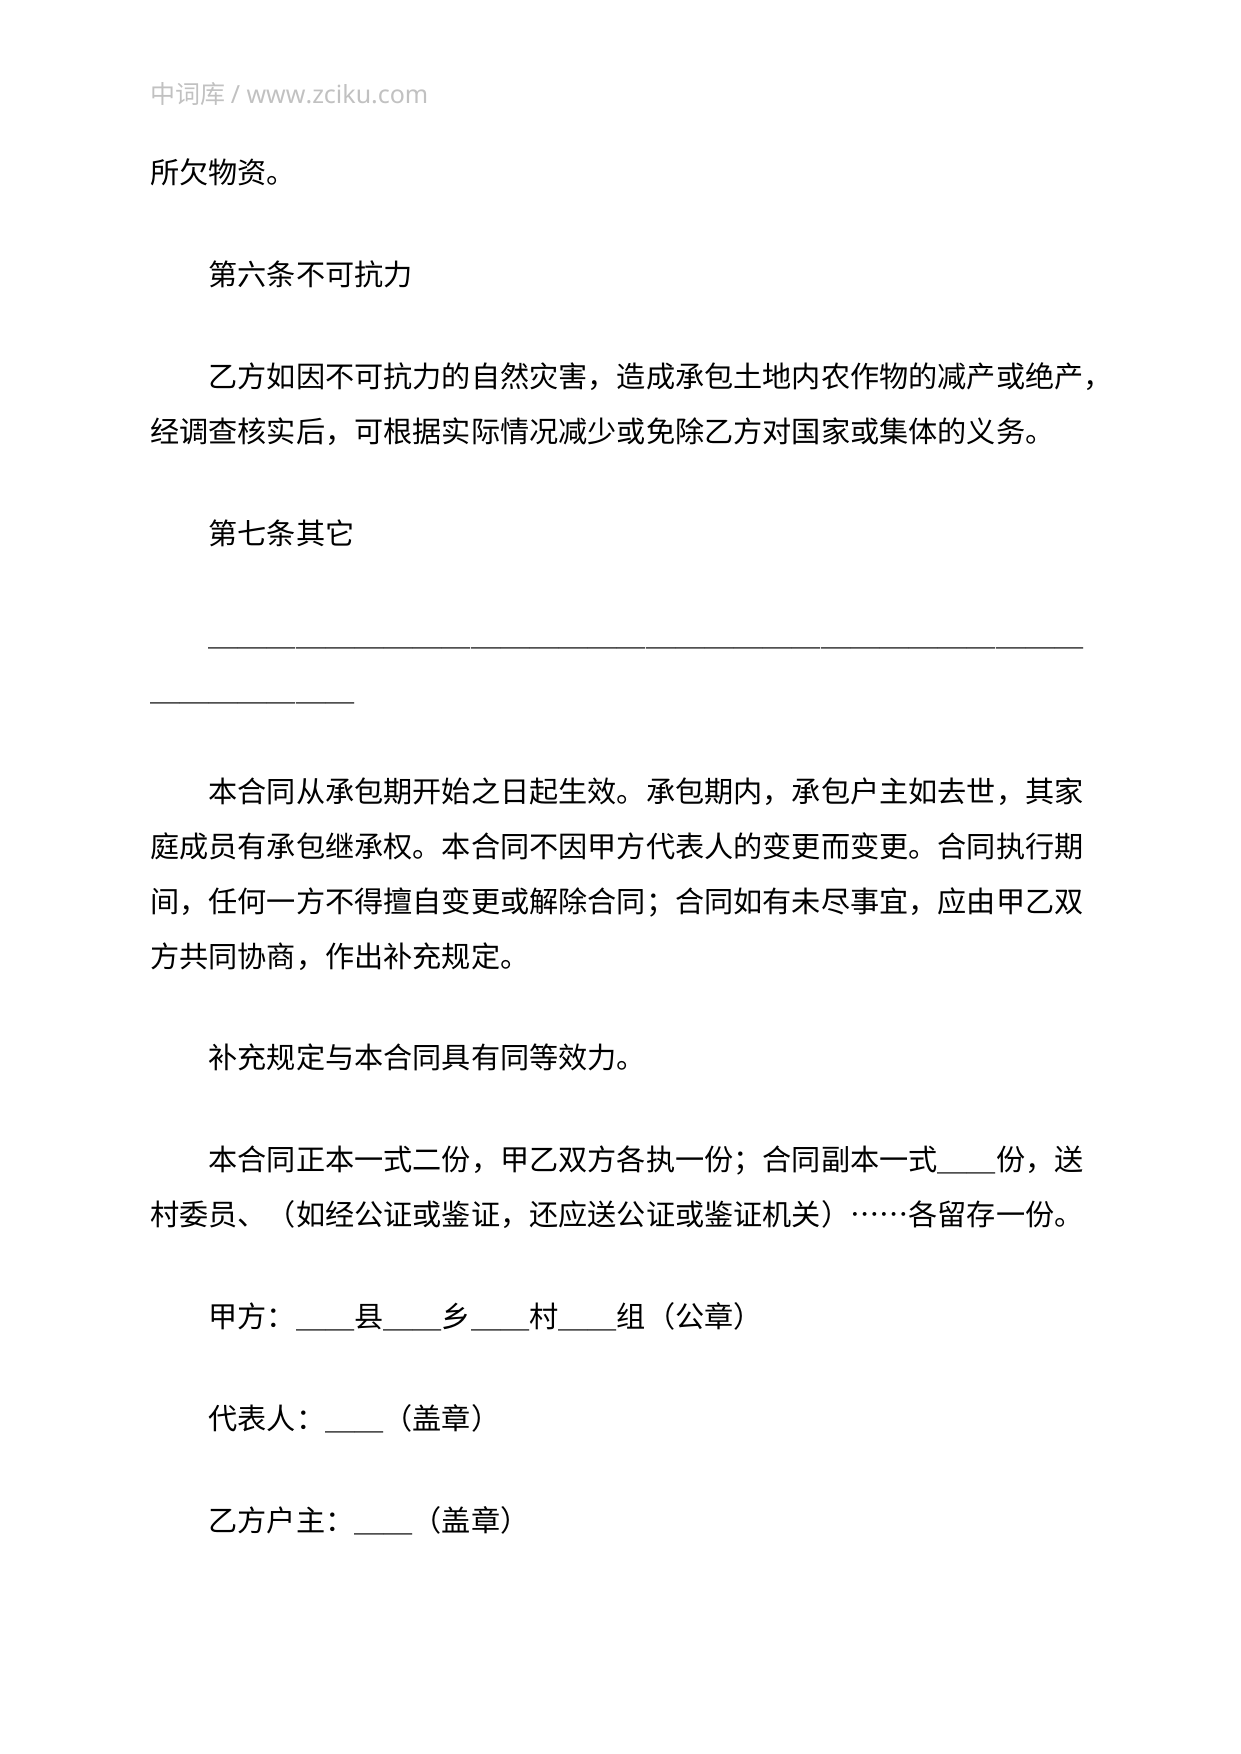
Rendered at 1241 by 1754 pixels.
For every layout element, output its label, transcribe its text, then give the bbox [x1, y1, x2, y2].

text 第六条不可抗力 [150, 252, 1090, 294]
text 代表人：＿＿（盖章） [150, 1395, 1090, 1438]
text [150, 150, 1090, 192]
text 乙方如因不可抗力的自然灾害，造成承包土地内农作物的减产或绝产，经调查核实后，可根据实际情况减少或免除乙方对国家或集体的义务。 [150, 353, 1090, 451]
text 本合同从承包期开始之日起生效。承包期内，承包户主如去世，其家庭成员有承包继承权。本合同不因甲方代表人的变更而变更。合同执行期间，任何一方不得擅自变更或解除合同；合同如有未尽事宜，应由甲乙双方共同协商，作出补充规定。 [150, 769, 1090, 976]
text 乙方户主：＿＿（盖章） [150, 1497, 1090, 1539]
text 甲方：＿＿县＿＿乡＿＿村＿＿组（公章） [150, 1293, 1090, 1336]
text 本合同正本一式二份，甲乙双方各执一份；合同副本一式＿＿份，送村委员、（如经公证或鉴证，还应送公证或鉴证机关）……各留存一份。 [150, 1137, 1090, 1234]
text ＿＿＿＿＿＿＿＿＿＿＿＿＿＿＿＿＿＿＿＿＿＿＿＿＿＿＿＿＿＿＿＿＿＿＿＿＿ [150, 612, 1090, 709]
text 第七条其它 [150, 510, 1090, 552]
text 补充规定与本合同具有同等效力。 [150, 1035, 1090, 1077]
